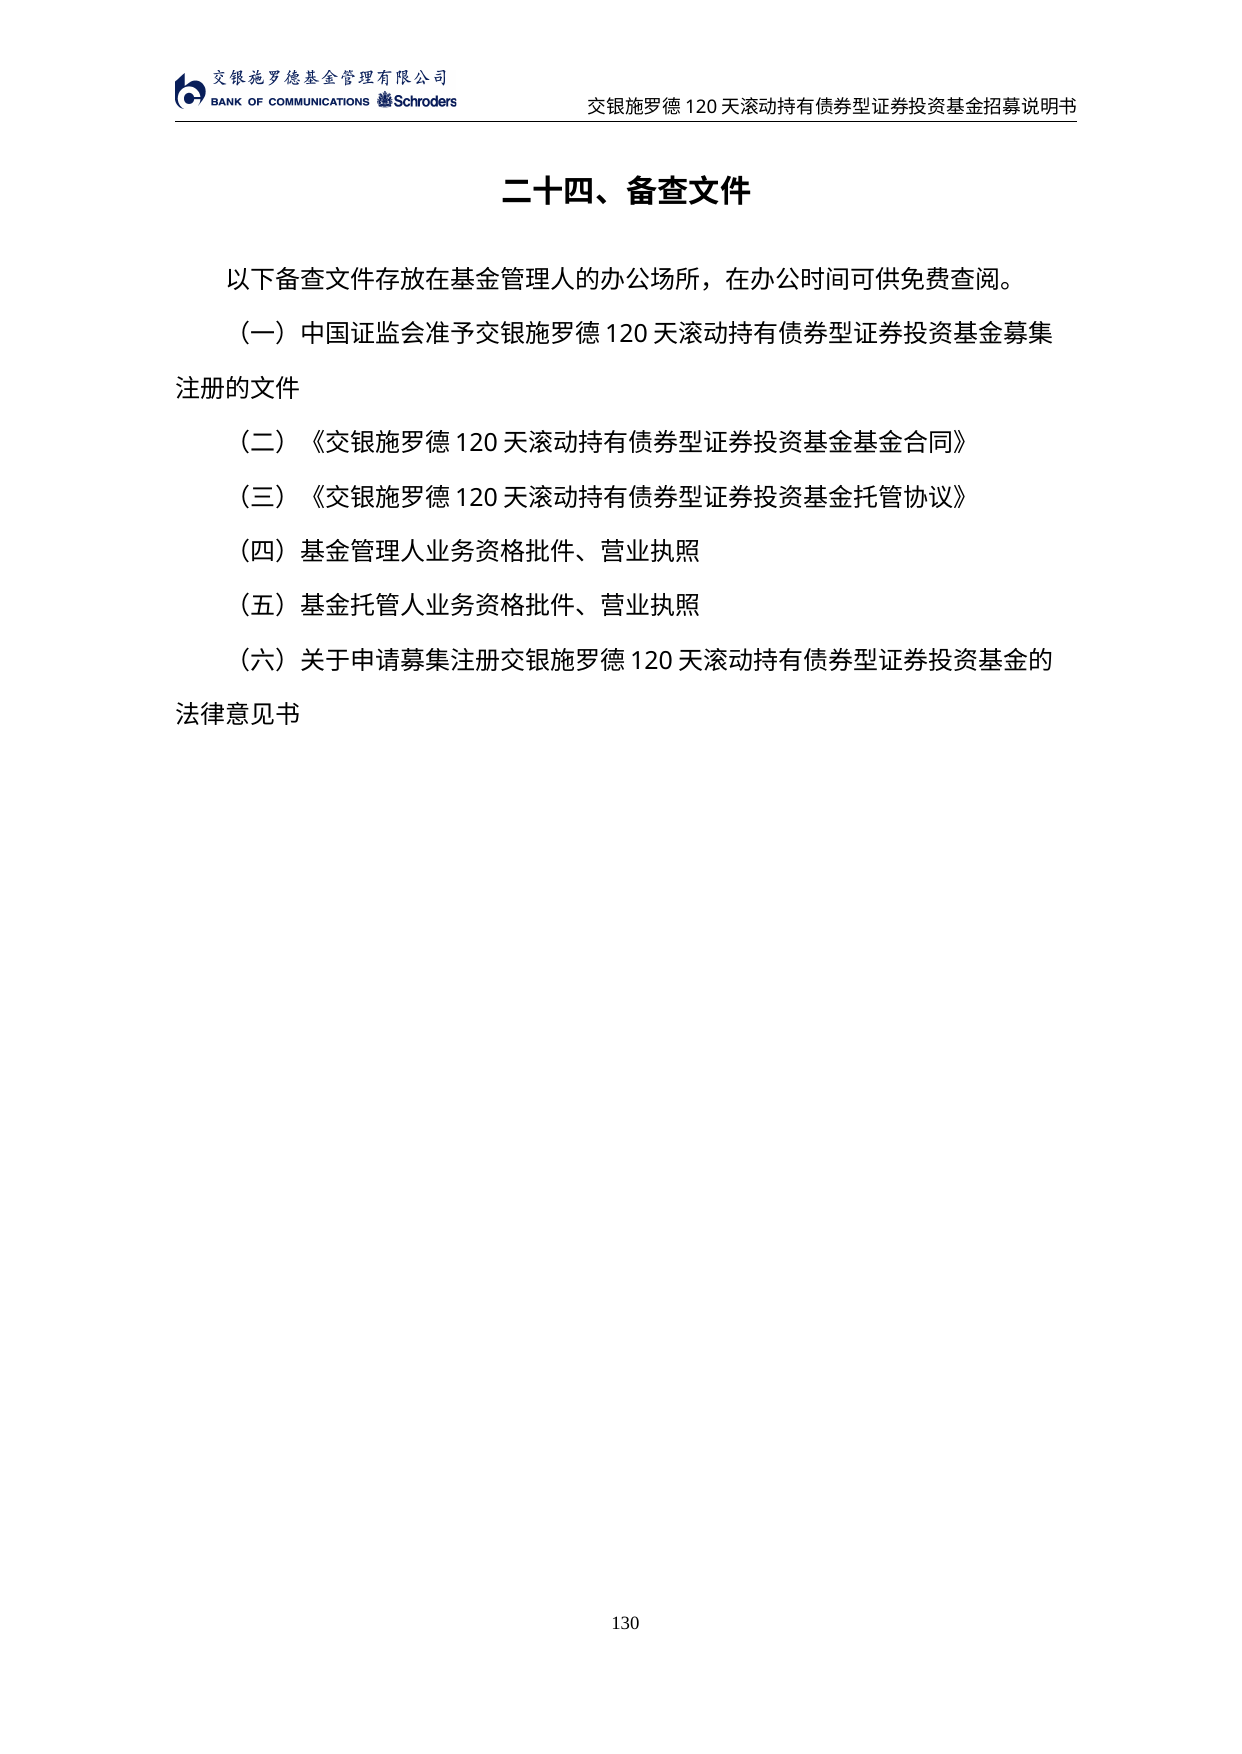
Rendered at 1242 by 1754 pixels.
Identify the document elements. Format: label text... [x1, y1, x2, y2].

text （二）《交银施罗德120天滚动持有债券型证券投资基金基金合同》 [175, 423, 1077, 459]
text （四）基金管理人业务资格批件、营业执照 [175, 531, 1077, 568]
subtitle 二十四、备查文件 [175, 167, 1077, 212]
text （五）基金托管人业务资格批件、营业执照 [175, 586, 1077, 622]
text （一）中国证监会准予交银施罗德120天滚动持有债券型证券投资基金募集注册的文件 [175, 314, 1077, 404]
text （六）关于申请募集注册交银施罗德120天滚动持有债券型证券投资基金的法律意见书 [175, 640, 1077, 731]
text 以下备查文件存放在基金管理人的办公场所，在办公时间可供免费查阅。 [175, 259, 1077, 296]
text （三）《交银施罗德120天滚动持有债券型证券投资基金托管协议》 [175, 477, 1077, 513]
picture [175, 70, 457, 109]
